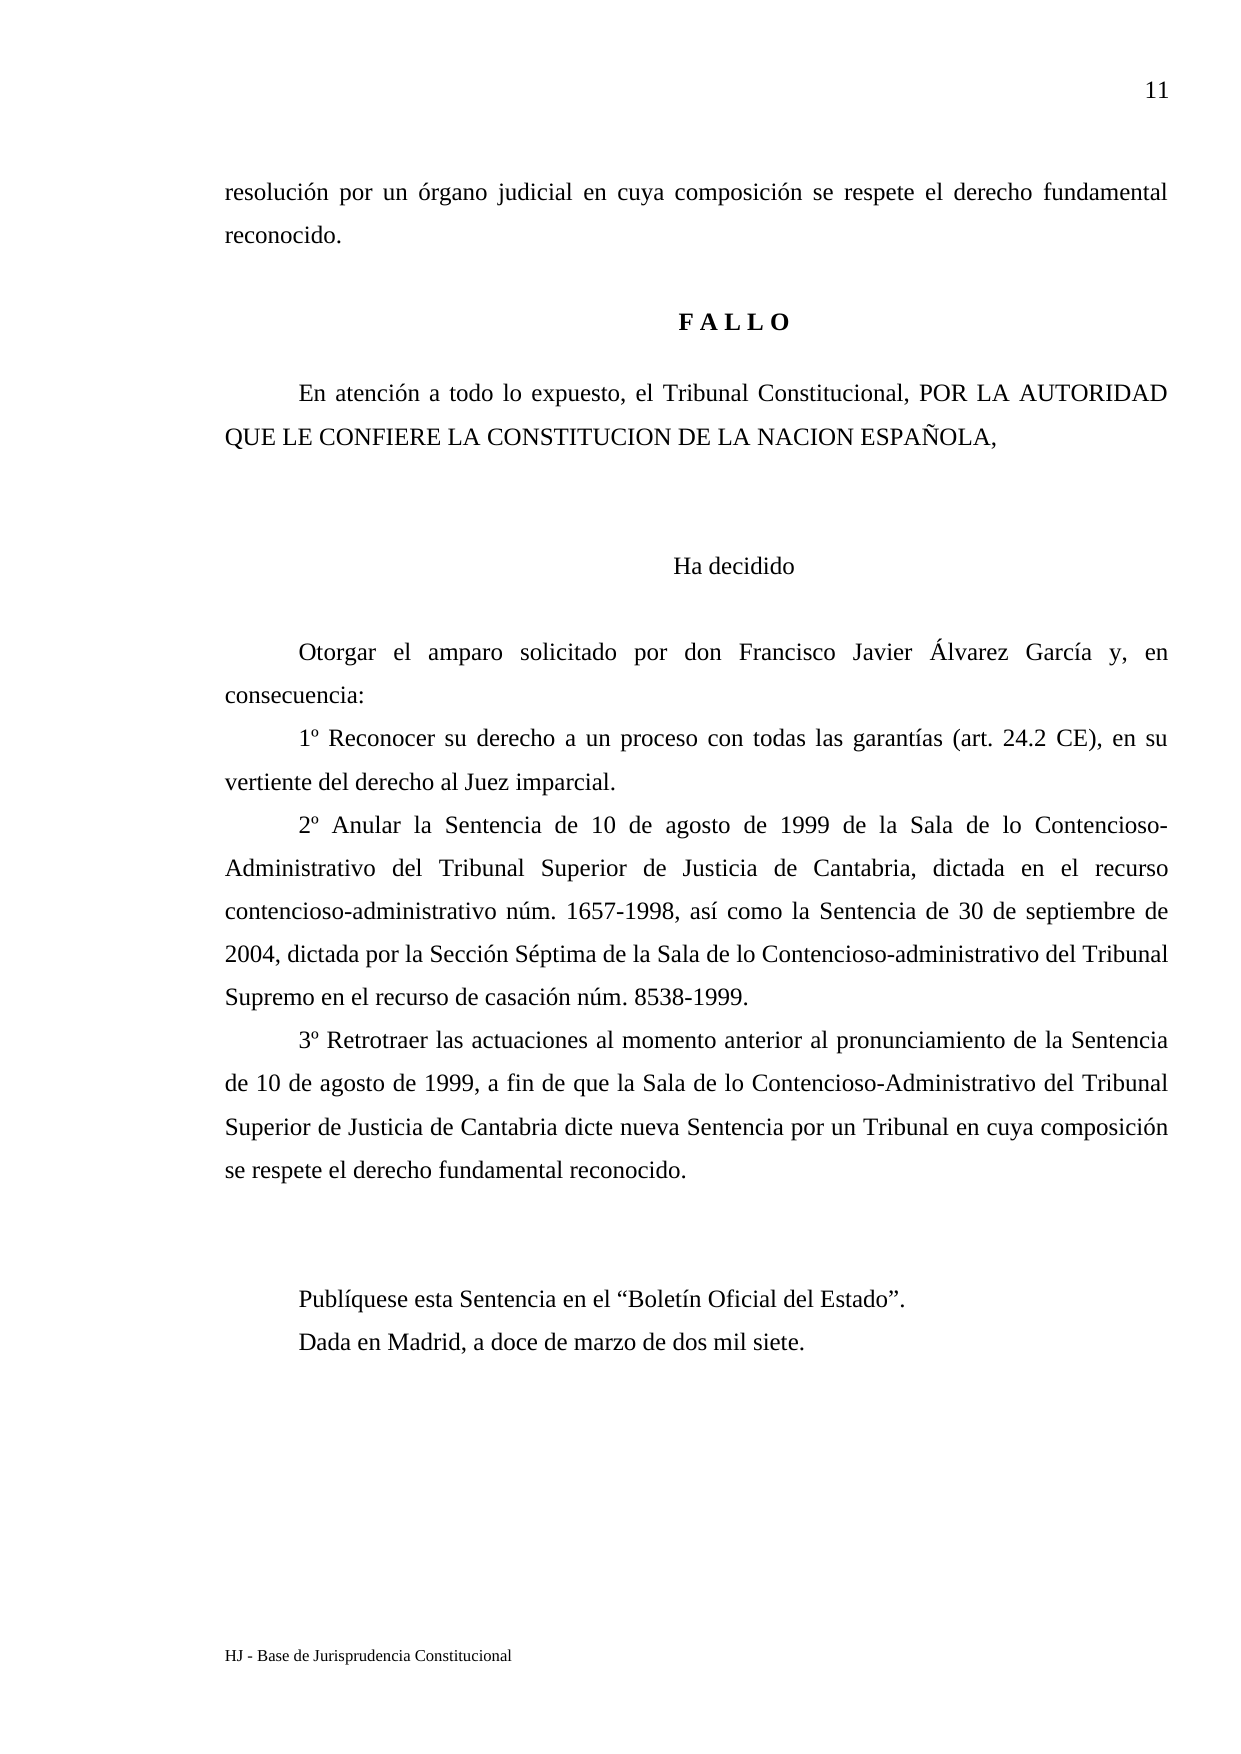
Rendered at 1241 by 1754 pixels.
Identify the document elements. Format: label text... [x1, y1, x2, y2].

text Otorgar el amparo solicitado por don Francisco Javier Álvarez García y, en consecuencia: [224, 637, 1169, 709]
subtitle F A L L O [224, 307, 1169, 335]
text 2º Anular la Sentencia de 10 de agosto de 1999 de la Sala de lo Contencioso-Administrativo del Tribunal Superior de Justicia de Cantabria, dictada en el recurso contencioso-administrativo núm. 1657-1998, así como la Sentencia de 30 de septiembre de 2004, dictada por la Sección Séptima de la Sala de lo Contencioso-administrativo del Tribunal Supremo en el recurso de casación núm. 8538-1999. [224, 810, 1169, 1011]
text En atención a todo lo expuesto, el Tribunal Constitucional, POR LA AUTORIDAD QUE LE CONFIERE LA CONSTITUCION DE LA NACION ESPAÑOLA, [224, 378, 1169, 450]
text Publíquese esta Sentencia en el “Boletín Oficial del Estado”. [224, 1284, 1169, 1313]
text 1º Reconocer su derecho a un proceso con todas las garantías (art. 24.2 CE), en su vertiente del derecho al Juez imparcial. [224, 723, 1169, 795]
text 3º Retrotraer las actuaciones al momento anterior al pronunciamiento de la Sentencia de 10 de agosto de 1999, a fin de que la Sala de lo Contencioso-Administrativo del Tribunal Superior de Justicia de Cantabria dicte nueva Sentencia por un Tribunal en cuya composición se respete el derecho fundamental reconocido. [224, 1025, 1169, 1183]
text Ha decidido [224, 551, 1169, 580]
text Dada en Madrid, a doce de marzo de dos mil siete. [224, 1327, 1169, 1356]
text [224, 177, 1169, 249]
